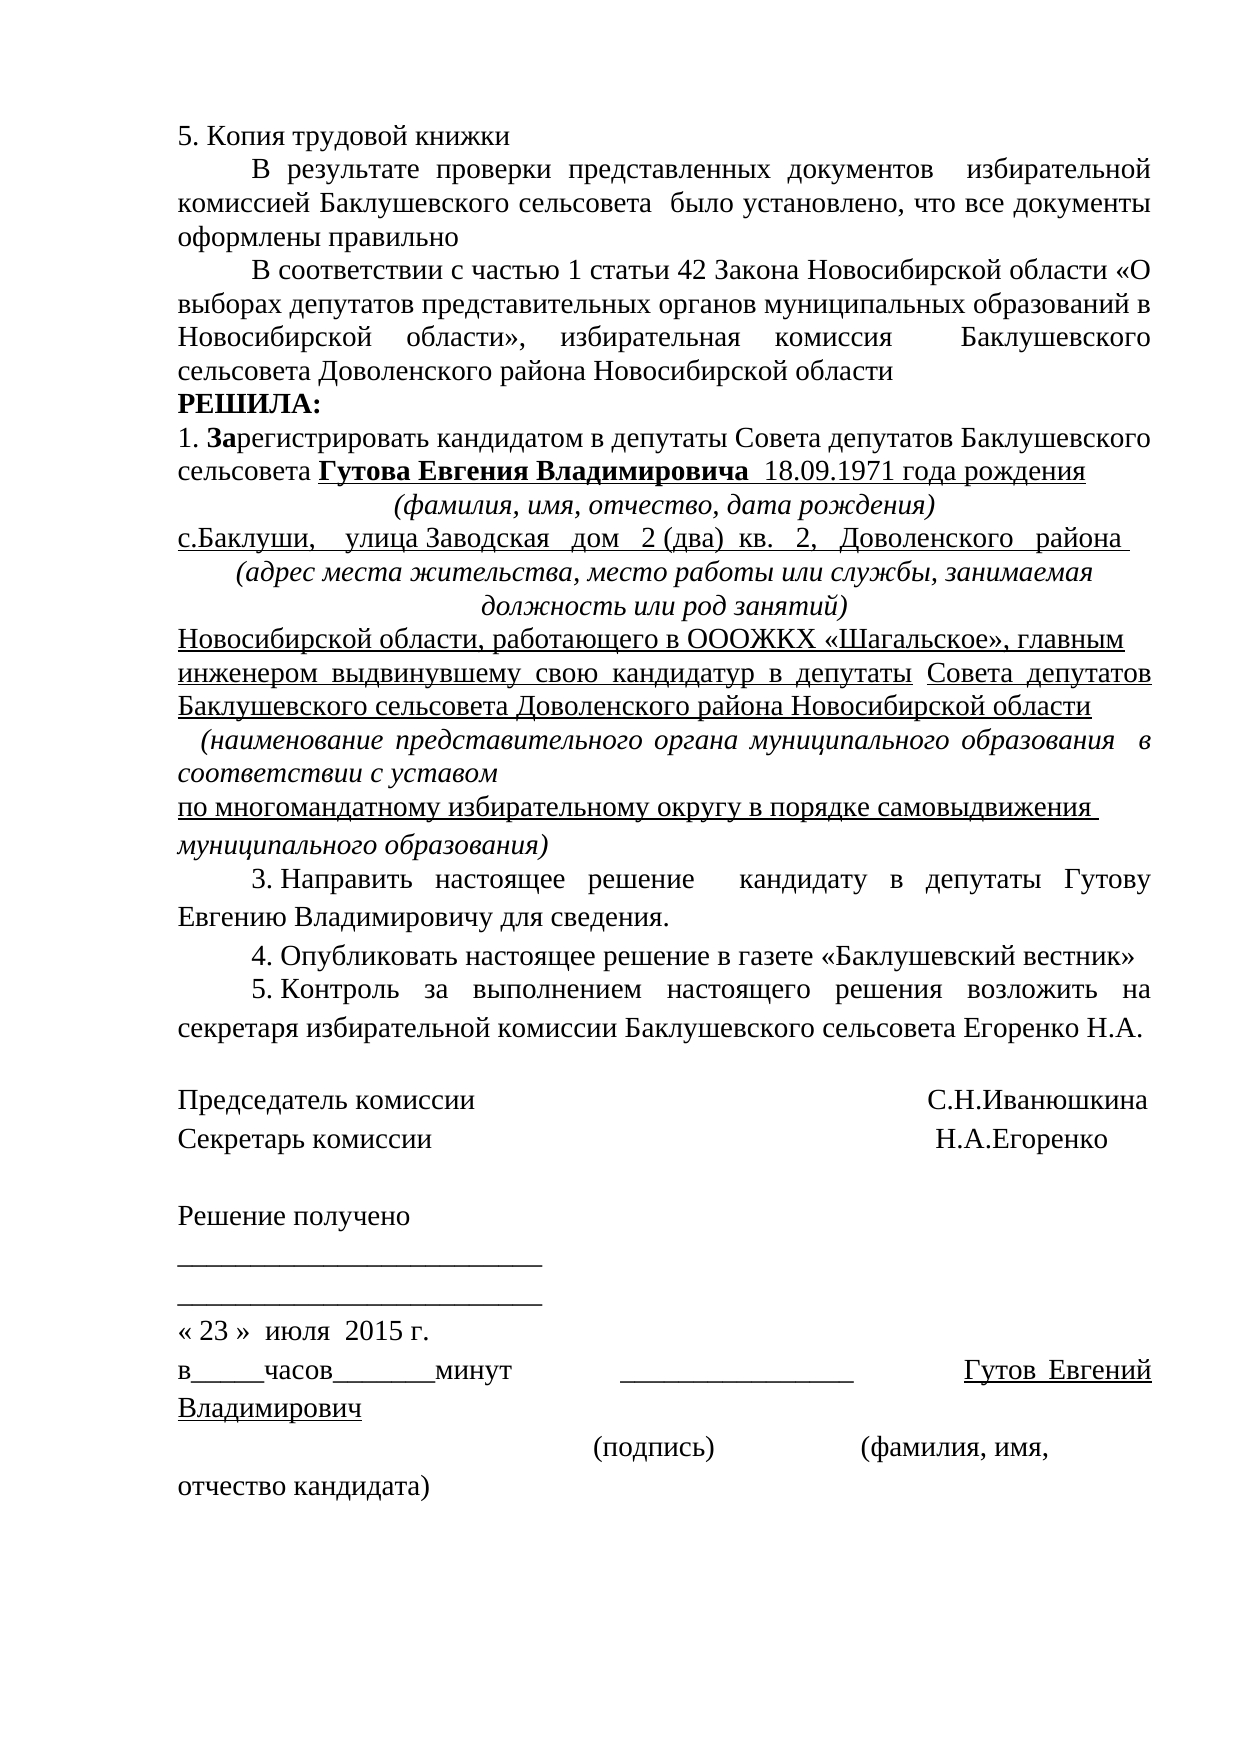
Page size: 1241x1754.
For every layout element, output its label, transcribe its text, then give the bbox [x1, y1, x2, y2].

text инженером выдвинувшему свою кандидатур в депутаты Совета депутатов Баклушевского сельсовета Доволенского района Новосибирской области [177, 655, 1152, 722]
text (наименование представительного органа муниципального образования в соответствии с уставом [177, 722, 1152, 789]
text 1. Зарегистрировать кандидатом в депутаты Совета депутатов Баклушевского сельсовета Гутова Евгения Владимировича 18.09.1971 года рождения [177, 420, 1152, 487]
text В соответствии с частью 1 статьи 42 Закона Новосибирской области «О выборах депутатов представительных органов муниципальных образований в Новосибирской области», избирательная комиссия Баклушевского сельсовета Доволенского района Новосибирской области [177, 252, 1152, 386]
text 5. Контроль за выполнением настоящего решения возложить на секретаря избирательной комиссии Баклушевского сельсовета Егоренко Н.А. [177, 972, 1152, 1044]
text муниципального образования) [177, 827, 1152, 861]
text (фамилия, имя, отчество, дата рождения) [177, 487, 1152, 521]
text 3. Направить настоящее решение кандидату в депутаты Гутову Евгению Владимировичу для сведения. [177, 861, 1152, 933]
text в_____часов_______минут ________________ Гутов Евгений Владимирович [177, 1352, 1152, 1424]
text с.Баклуши, улица Заводская дом 2 (два) кв. 2, Доволенского района [177, 521, 1152, 554]
text 4. Опубликовать настоящее решение в газете «Баклушевский вестник» [177, 938, 1152, 972]
text РЕШИЛА: [177, 386, 1152, 420]
text Решение получено [177, 1198, 1152, 1231]
text Новосибирской области, работающего в ОООЖКХ «Шагальское», главным [177, 621, 1152, 655]
text 5. Копия трудовой книжки [177, 118, 1152, 152]
text (подпись) (фамилия, имя, отчество кандидата) [177, 1429, 1152, 1501]
text _________________________ [177, 1236, 1152, 1270]
text (адрес места жительства, место работы или службы, занимаемая должность или род занятий) [177, 554, 1152, 621]
text по многомандатному избирательному округу в порядке самовыдвижения [177, 789, 1152, 822]
text Секретарь комиссии Н.А.Егоренко [177, 1121, 1152, 1154]
text « 23 » июля . [177, 1313, 1152, 1347]
text В результате проверки представленных документов избирательной комиссией Баклушевского сельсовета было установлено, что все документы оформлены правильно [177, 152, 1152, 252]
text Председатель комиссии С.Н.Иванюшкина [177, 1082, 1152, 1116]
text _________________________ [177, 1275, 1152, 1308]
